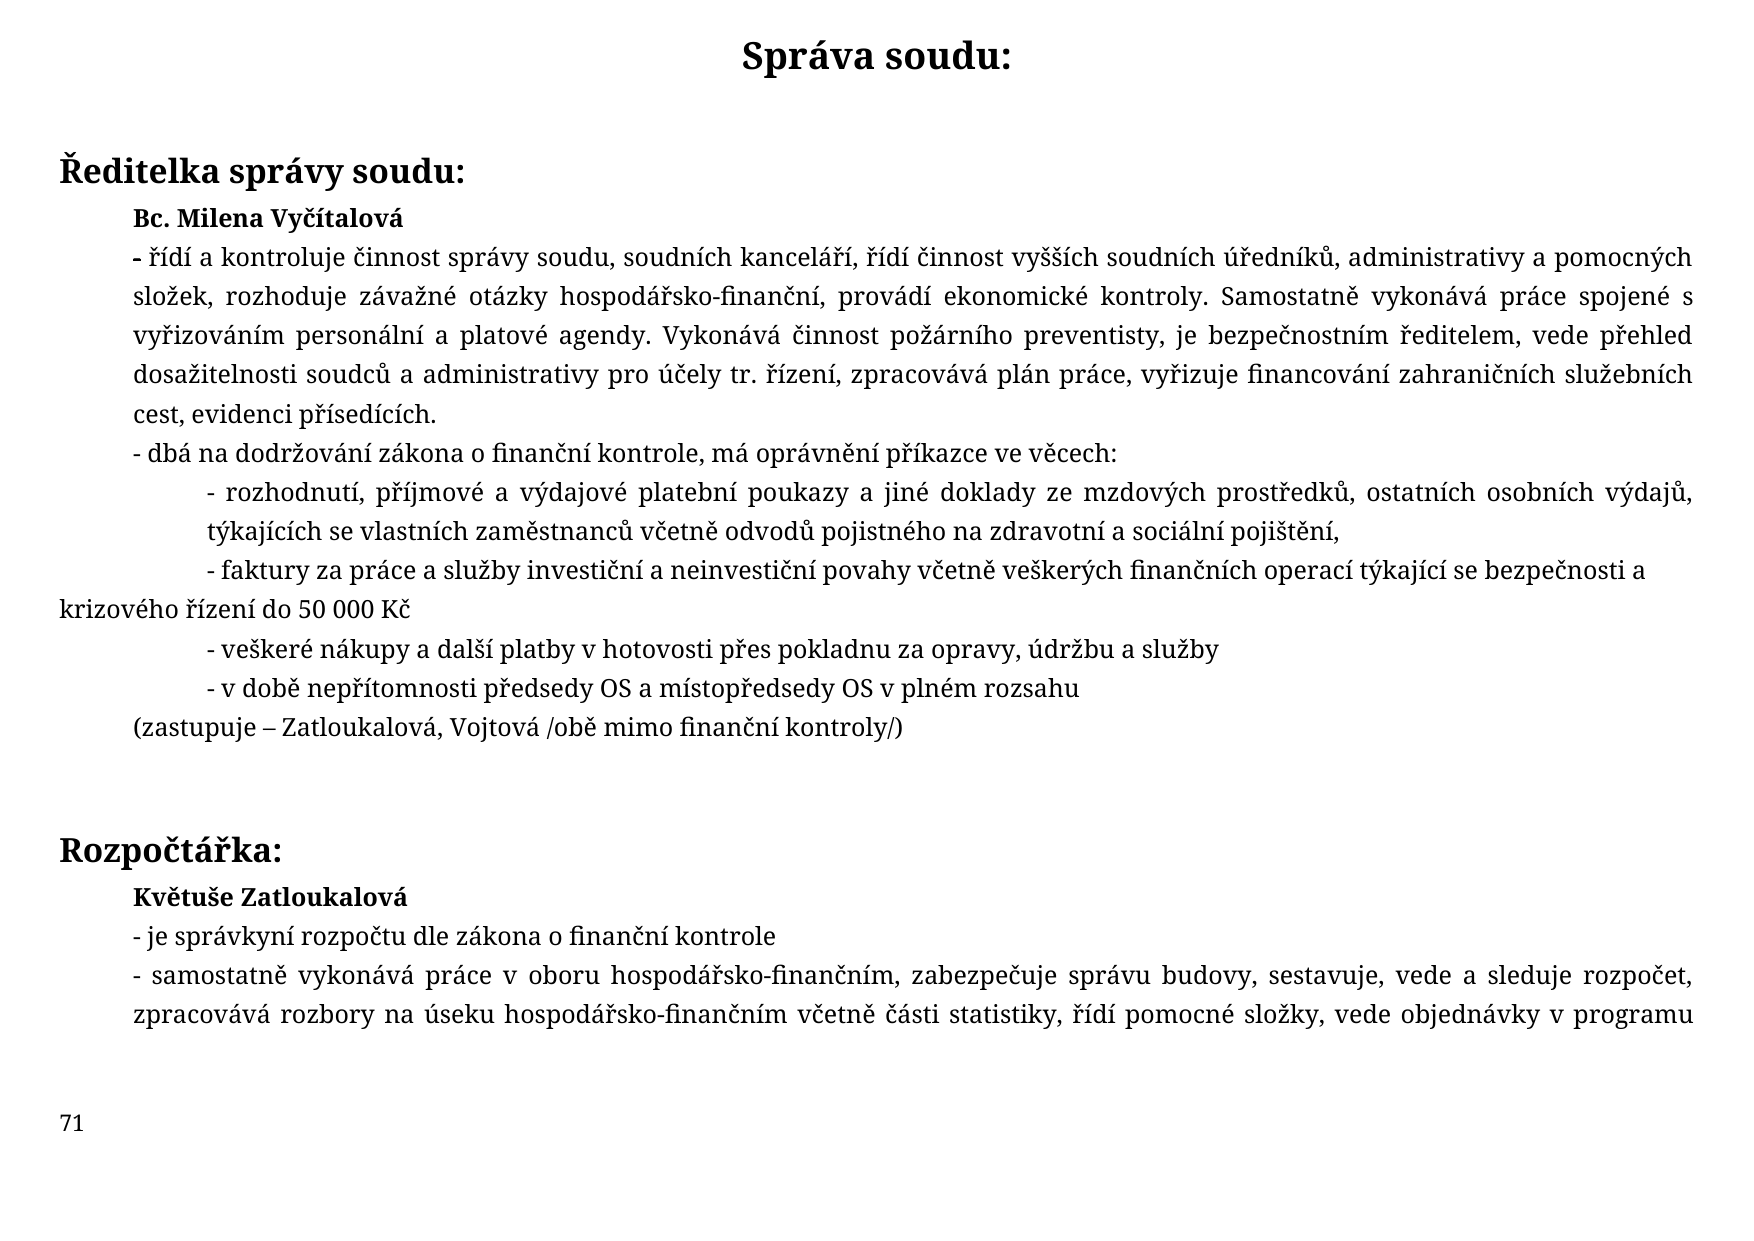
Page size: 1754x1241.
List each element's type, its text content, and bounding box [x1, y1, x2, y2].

text Rozpočtářka: [59, 827, 1695, 872]
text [133, 958, 1695, 1031]
text Bc. Milena Vyčítalová [59, 200, 1695, 234]
text Květuše Zatloukalová [59, 879, 1695, 913]
text - je správkyní rozpočtu dle zákona o finanční kontrole [59, 918, 1695, 952]
text - veškeré nákupy a další platby v hotovosti přes pokladnu za opravy, údržbu a služby [59, 631, 1695, 665]
text - dbá na dodržování zákona o finanční kontrole, má oprávnění příkazce ve věcech: [59, 435, 1695, 469]
text - v době nepřítomnosti předsedy OS a místopředsedy OS v plném rozsahu [59, 670, 1695, 704]
text - faktury za práce a služby investiční a neinvestiční povahy včetně veškerých finančních operací týkající se bezpečnosti a krizového řízení do 50 000 Kč [59, 553, 1695, 626]
text Ředitelka správy soudu: [59, 148, 1695, 194]
text - řídí a kontroluje činnost správy soudu, soudních kanceláří, řídí činnost vyšších soudních úředníků, administrativy a pomocných složek, rozhoduje závažné otázky hospodářsko-finanční, provádí ekonomické kontroly. Samostatně vykonává práce spojené s vyřizováním personální a platové agendy. Vykonává činnost požárního preventisty, je bezpečnostním ředitelem, vede přehled dosažitelnosti soudců a administrativy pro účely tr. řízení, zpracovává plán práce, vyřizuje financování zahraničních služebních cest, evidenci přísedících. [133, 239, 1695, 430]
text (zastupuje – Zatloukalová, Vojtová /obě mimo finanční kontroly/) [59, 709, 1695, 744]
text - rozhodnutí, příjmové a výdajové platební poukazy a jiné doklady ze mzdových prostředků, ostatních osobních výdajů, týkajících se vlastních zaměstnanců včetně odvodů pojistného na zdravotní a sociální pojištění, [207, 474, 1695, 548]
text Správa soudu: [59, 29, 1695, 81]
